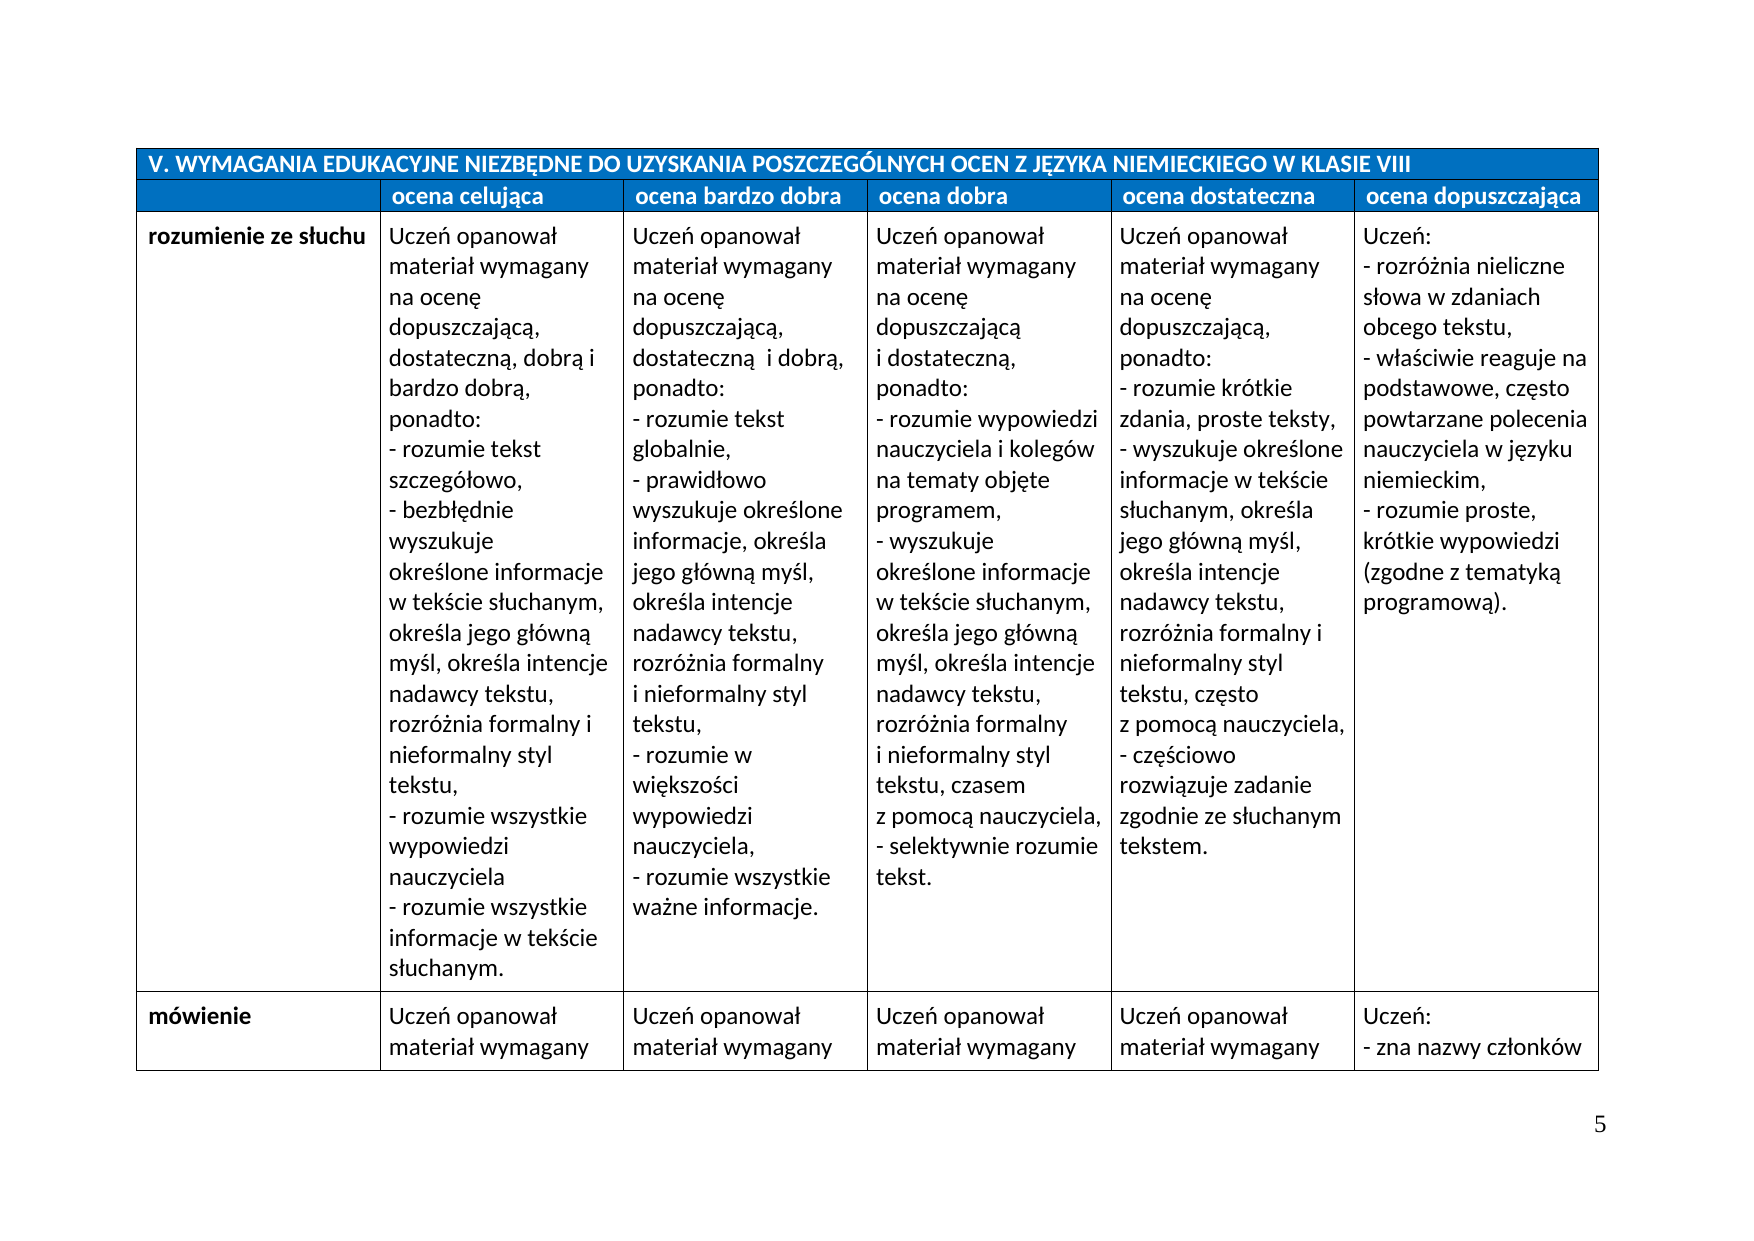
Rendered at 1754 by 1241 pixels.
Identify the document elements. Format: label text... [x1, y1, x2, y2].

table_cell ocena dopuszczająca [1355, 180, 1598, 211]
table_cell ocena celująca [381, 180, 623, 211]
table_cell Uczeń opanował materiał wymagany na ocenę dopuszczającą, dostateczną, dobrą i bardzo dobrą, ponadto: - rozumie tekst szczegółowo, - bezbłędnie wyszukuje określone informacje w tekście słuchanym, określa jego główną myśl, określa intencje nadawcy tekstu, rozróżnia formalny i nieformalny styl tekstu, - rozumie wszystkie wypowiedzi nauczyciela - rozumie wszystkie informacje w tekście słuchanym. [381, 212, 623, 991]
table_cell ocena dostateczna [1112, 180, 1354, 211]
table_cell ocena bardzo dobra [624, 180, 867, 211]
table_cell mówienie [137, 992, 380, 1070]
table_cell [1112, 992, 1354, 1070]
table_cell Uczeń: - rozróżnia nieliczne słowa w zdaniach obcego tekstu, - właściwie reaguje na podstawowe, często powtarzane polecenia nauczyciela w języku niemieckim, - rozumie proste, krótkie wypowiedzi (zgodne z tematyką programową). [1355, 212, 1598, 991]
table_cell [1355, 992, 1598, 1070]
table_cell Uczeń opanował materiał wymagany na ocenę dopuszczającą i dostateczną, ponadto: - rozumie wypowiedzi nauczyciela i kolegów na tematy objęte programem, - wyszukuje określone informacje w tekście słuchanym, określa jego główną myśl, określa intencje nadawcy tekstu, rozróżnia formalny i nieformalny styl tekstu, czasem z pomocą nauczyciela, - selektywnie rozumie tekst. [868, 212, 1111, 991]
table_cell Uczeń opanował materiał wymagany na ocenę dopuszczającą, dostateczną i dobrą, ponadto: - rozumie tekst globalnie, - prawidłowo wyszukuje określone informacje, określa jego główną myśl, określa intencje nadawcy tekstu, rozróżnia formalny i nieformalny styl tekstu, - rozumie w większości wypowiedzi nauczyciela, - rozumie wszystkie ważne informacje. [624, 212, 867, 991]
table_cell ocena dobra [868, 180, 1111, 211]
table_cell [624, 992, 867, 1070]
table_cell Uczeń opanował materiał wymagany na ocenę dopuszczającą, ponadto: - rozumie krótkie zdania, proste teksty, - wyszukuje określone informacje w tekście słuchanym, określa jego główną myśl, określa intencje nadawcy tekstu, rozróżnia formalny i nieformalny styl tekstu, często z pomocą nauczyciela, - częściowo rozwiązuje zadanie zgodnie ze słuchanym tekstem. [1112, 212, 1354, 991]
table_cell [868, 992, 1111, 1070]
table_cell [137, 180, 380, 211]
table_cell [381, 992, 623, 1070]
table_header V. WYMAGANIA EDUKACYJNE NIEZBĘDNE DO UZYSKANIA POSZCZEGÓLNYCH OCEN Z JĘZYKA NIEMIECKIEGO W KLASIE VIII [137, 149, 1598, 179]
table_cell rozumienie ze słuchu [137, 212, 380, 991]
